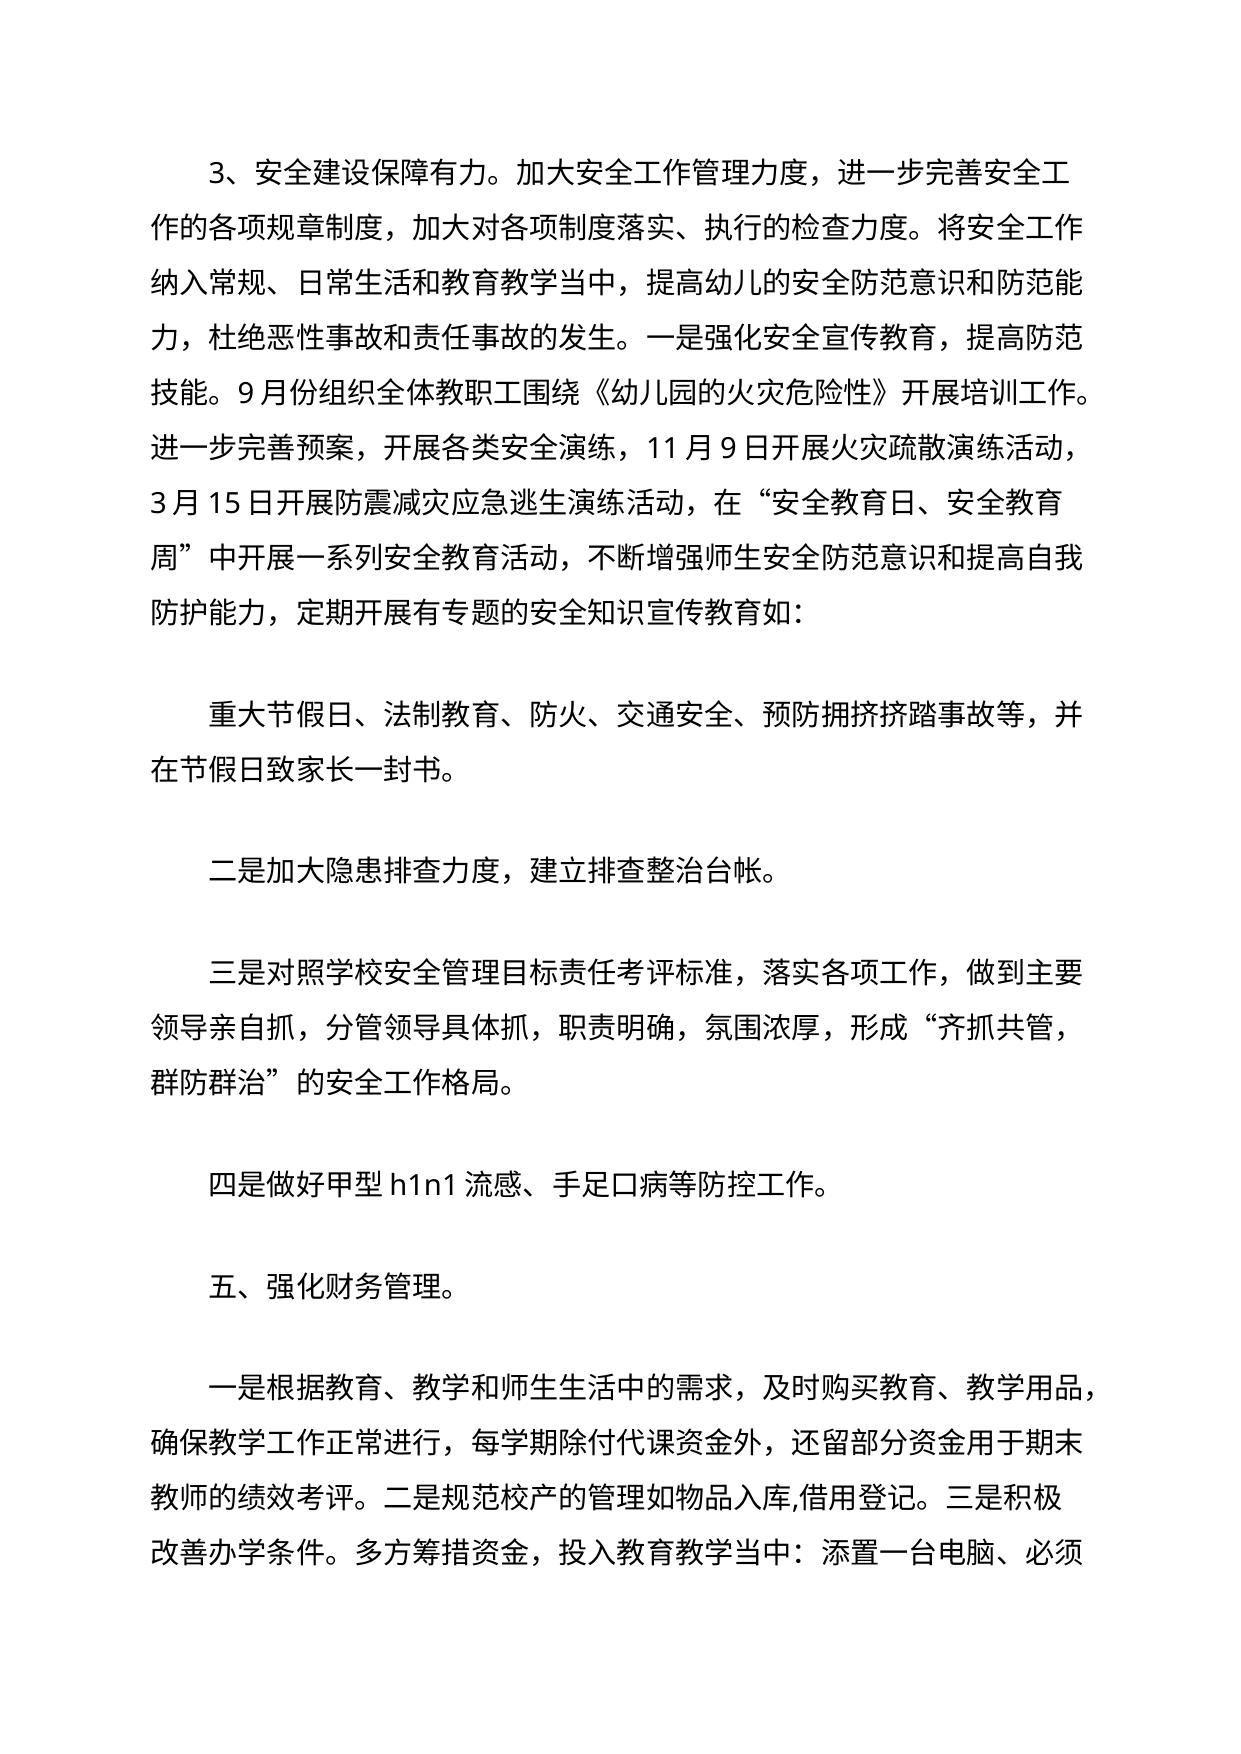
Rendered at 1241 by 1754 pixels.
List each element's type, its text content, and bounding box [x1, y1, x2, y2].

text 重大节假日、法制教育、防火、交通安全、预防拥挤挤踏事故等，并在节假日致家长一封书。 [150, 691, 1090, 788]
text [150, 1365, 1090, 1572]
text 四是做好甲型h1n1流感、手足口病等防控工作。 [150, 1161, 1090, 1204]
text 三是对照学校安全管理目标责任考评标准，落实各项工作，做到主要领导亲自抓，分管领导具体抓，职责明确，氛围浓厚，形成“齐抓共管，群防群治”的安全工作格局。 [150, 950, 1090, 1102]
text 二是加大隐患排查力度，建立排查整治台帐。 [150, 848, 1090, 890]
text 3、安全建设保障有力。加大安全工作管理力度，进一步完善安全工作的各项规章制度，加大对各项制度落实、执行的检查力度。将安全工作纳入常规、日常生活和教育教学当中，提高幼儿的安全防范意识和防范能力，杜绝恶性事故和责任事故的发生。一是强化安全宣传教育，提高防范技能。9月份组织全体教职工围绕《幼儿园的火灾危险性》开展培训工作。进一步完善预案，开展各类安全演练，11月9日开展火灾疏散演练活动，3月15日开展防震减灾应急逃生演练活动，在“安全教育日、安全教育周”中开展一系列安全教育活动，不断增强师生安全防范意识和提高自我防护能力，定期开展有专题的安全知识宣传教育如： [150, 150, 1090, 632]
text 五、强化财务管理。 [150, 1263, 1090, 1306]
